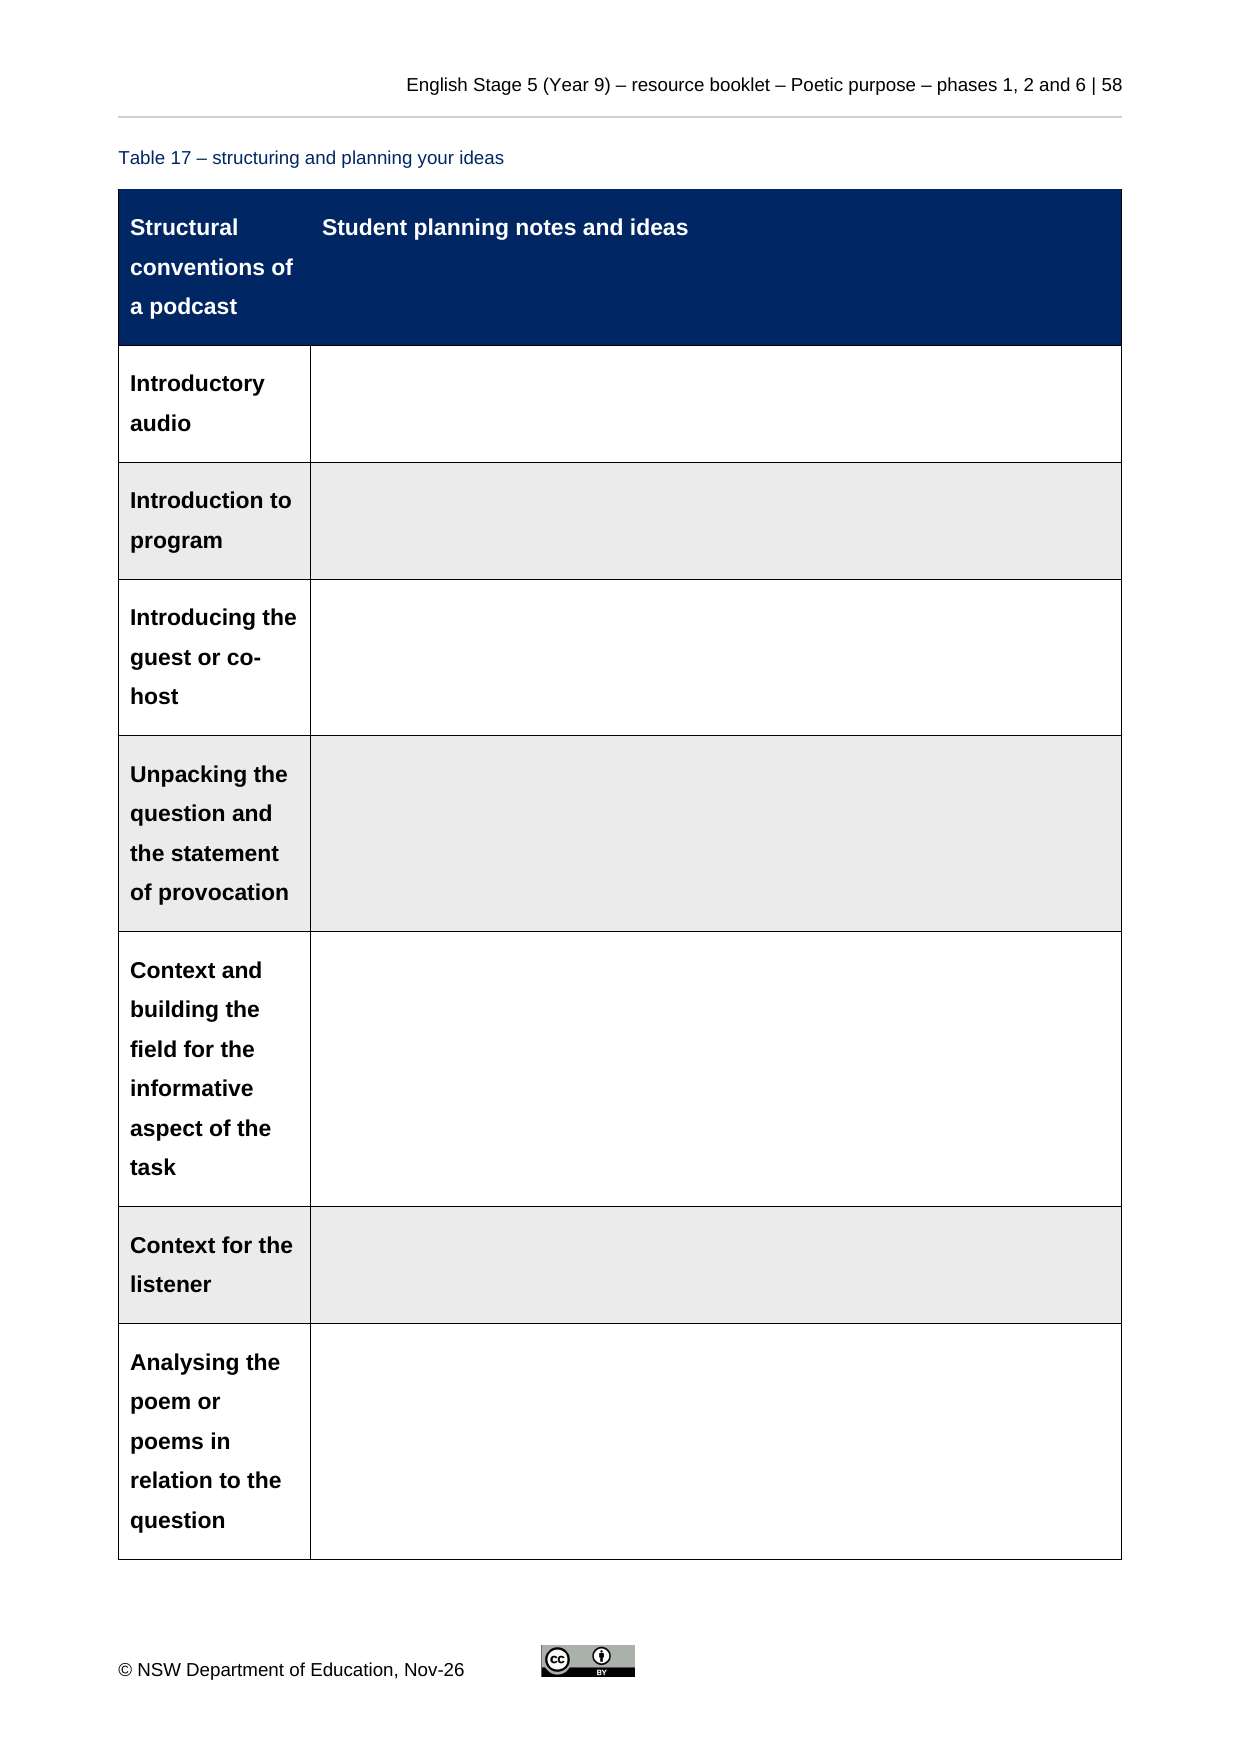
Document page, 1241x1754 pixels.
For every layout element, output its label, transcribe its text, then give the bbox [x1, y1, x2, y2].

table_cell Context for the listener [119, 1207, 310, 1323]
table_cell [311, 580, 1121, 735]
table_cell Unpacking the question and the statement of provocation [119, 736, 310, 931]
picture [541, 1645, 635, 1677]
table_cell Introducing the guest or co-host [119, 580, 310, 735]
table_cell Context and building the field for the informative aspect of the task [119, 932, 310, 1206]
table_cell [311, 1324, 1121, 1558]
table_cell [311, 1207, 1121, 1323]
table_cell [311, 736, 1121, 931]
table_header Structural conventions of a podcast [119, 189, 311, 345]
table_cell [311, 932, 1121, 1206]
table_header Student planning notes and ideas [311, 189, 1121, 345]
table_cell Introduction to program [119, 463, 310, 579]
table_cell Introductory audio [119, 346, 310, 462]
table_cell [311, 346, 1121, 462]
table_cell [311, 463, 1121, 579]
table_cell Analysing the poem or poems in relation to the question [119, 1324, 310, 1558]
